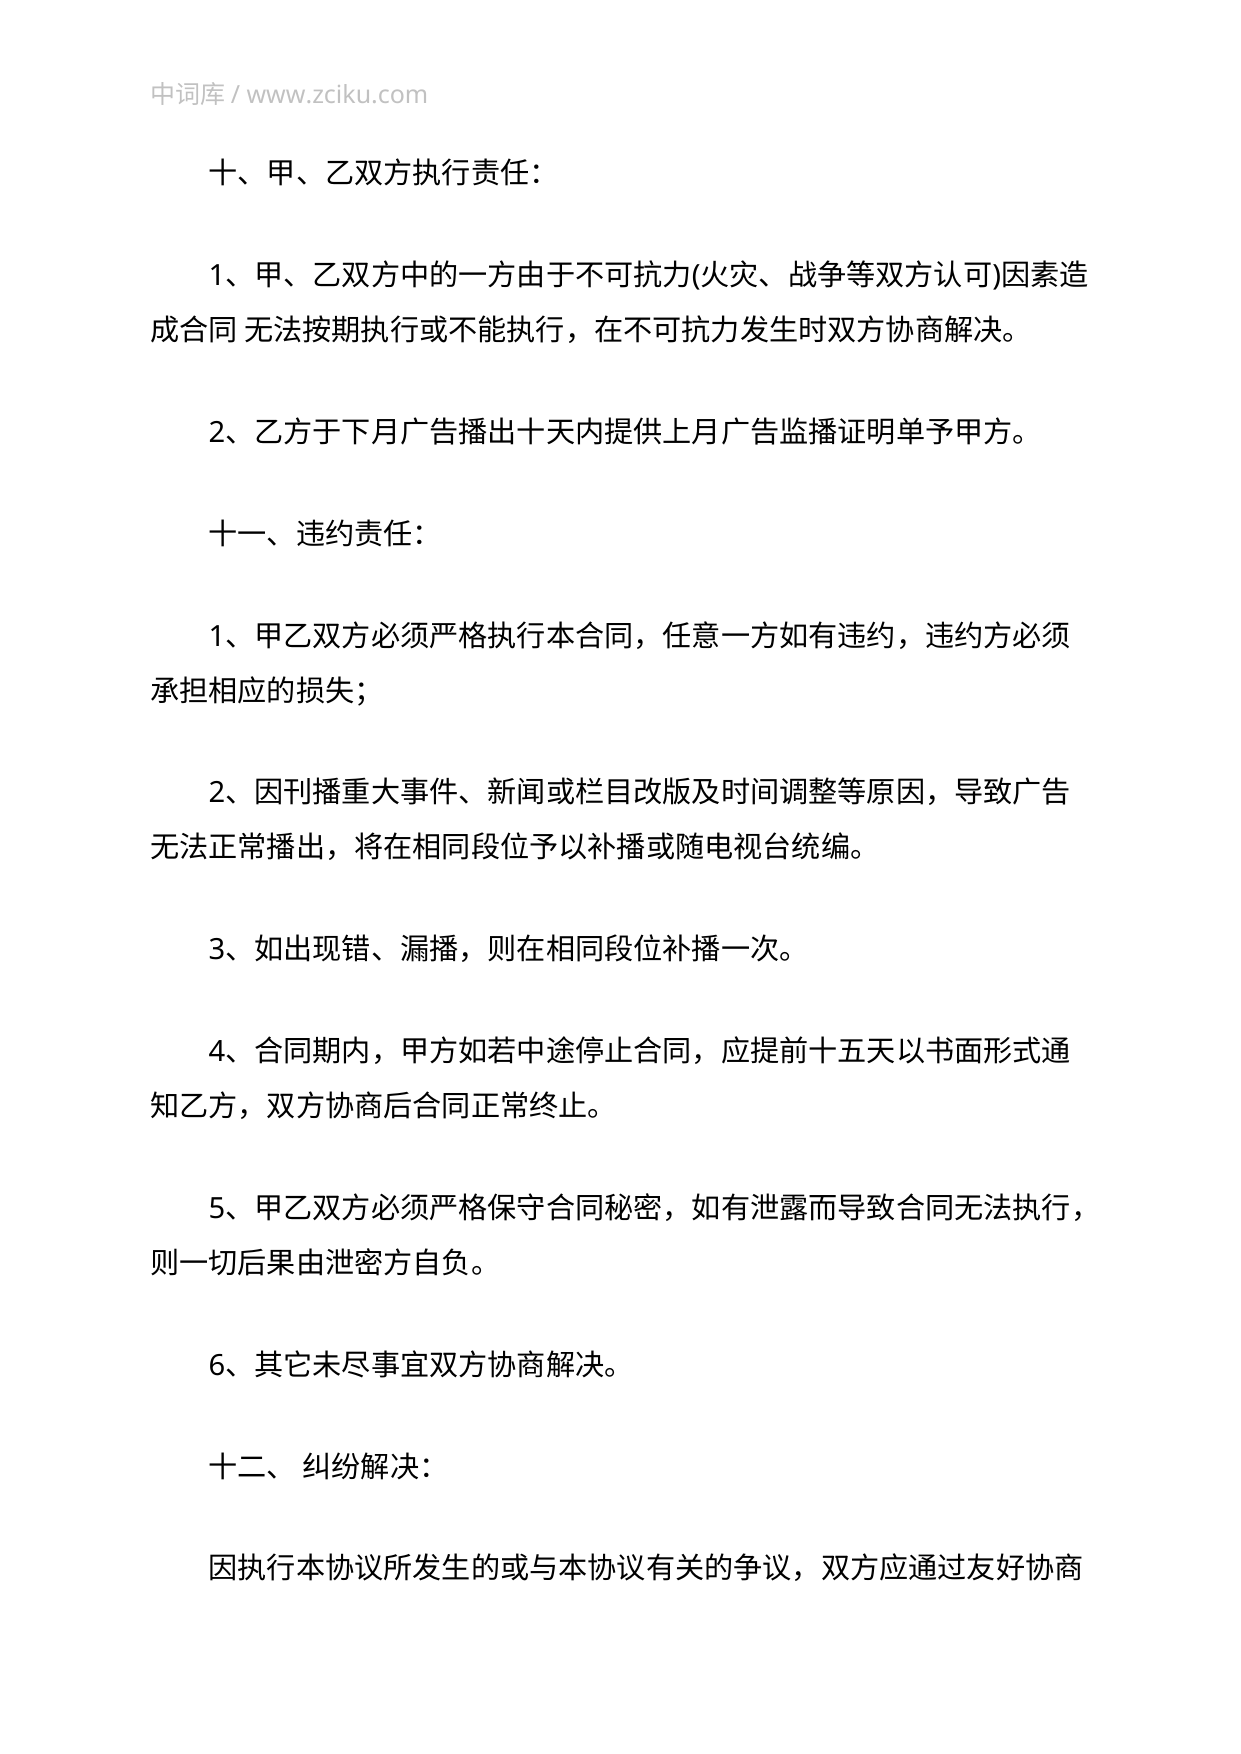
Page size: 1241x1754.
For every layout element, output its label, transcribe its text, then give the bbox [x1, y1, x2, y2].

text 2、因刊播重大事件、新闻或栏目改版及时间调整等原因，导致广告无法正常播出，将在相同段位予以补播或随电视台统编。 [150, 769, 1090, 866]
text 3、如出现错、漏播，则在相同段位补播一次。 [150, 926, 1090, 968]
text 1、甲乙双方必须严格执行本合同，任意一方如有违约，违约方必须承担相应的损失； [150, 612, 1090, 709]
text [150, 1545, 1090, 1587]
text 5、甲乙双方必须严格保守合同秘密，如有泄露而导致合同无法执行，则一切后果由泄密方自负。 [150, 1184, 1090, 1282]
text 十二、 纠纷解决： [150, 1443, 1090, 1486]
text 2、乙方于下月广告播出十天内提供上月广告监播证明单予甲方。 [150, 408, 1090, 451]
text 6、其它未尽事宜双方协商解决。 [150, 1341, 1090, 1384]
text 十、甲、乙双方执行责任： [150, 150, 1090, 192]
text 4、合同期内，甲方如若中途停止合同，应提前十五天以书面形式通知乙方，双方协商后合同正常终止。 [150, 1028, 1090, 1125]
text 十一、违约责任： [150, 511, 1090, 553]
text 1、甲、乙双方中的一方由于不可抗力(火灾、战争等双方认可)因素造成合同 无法按期执行或不能执行，在不可抗力发生时双方协商解决。 [150, 252, 1090, 349]
